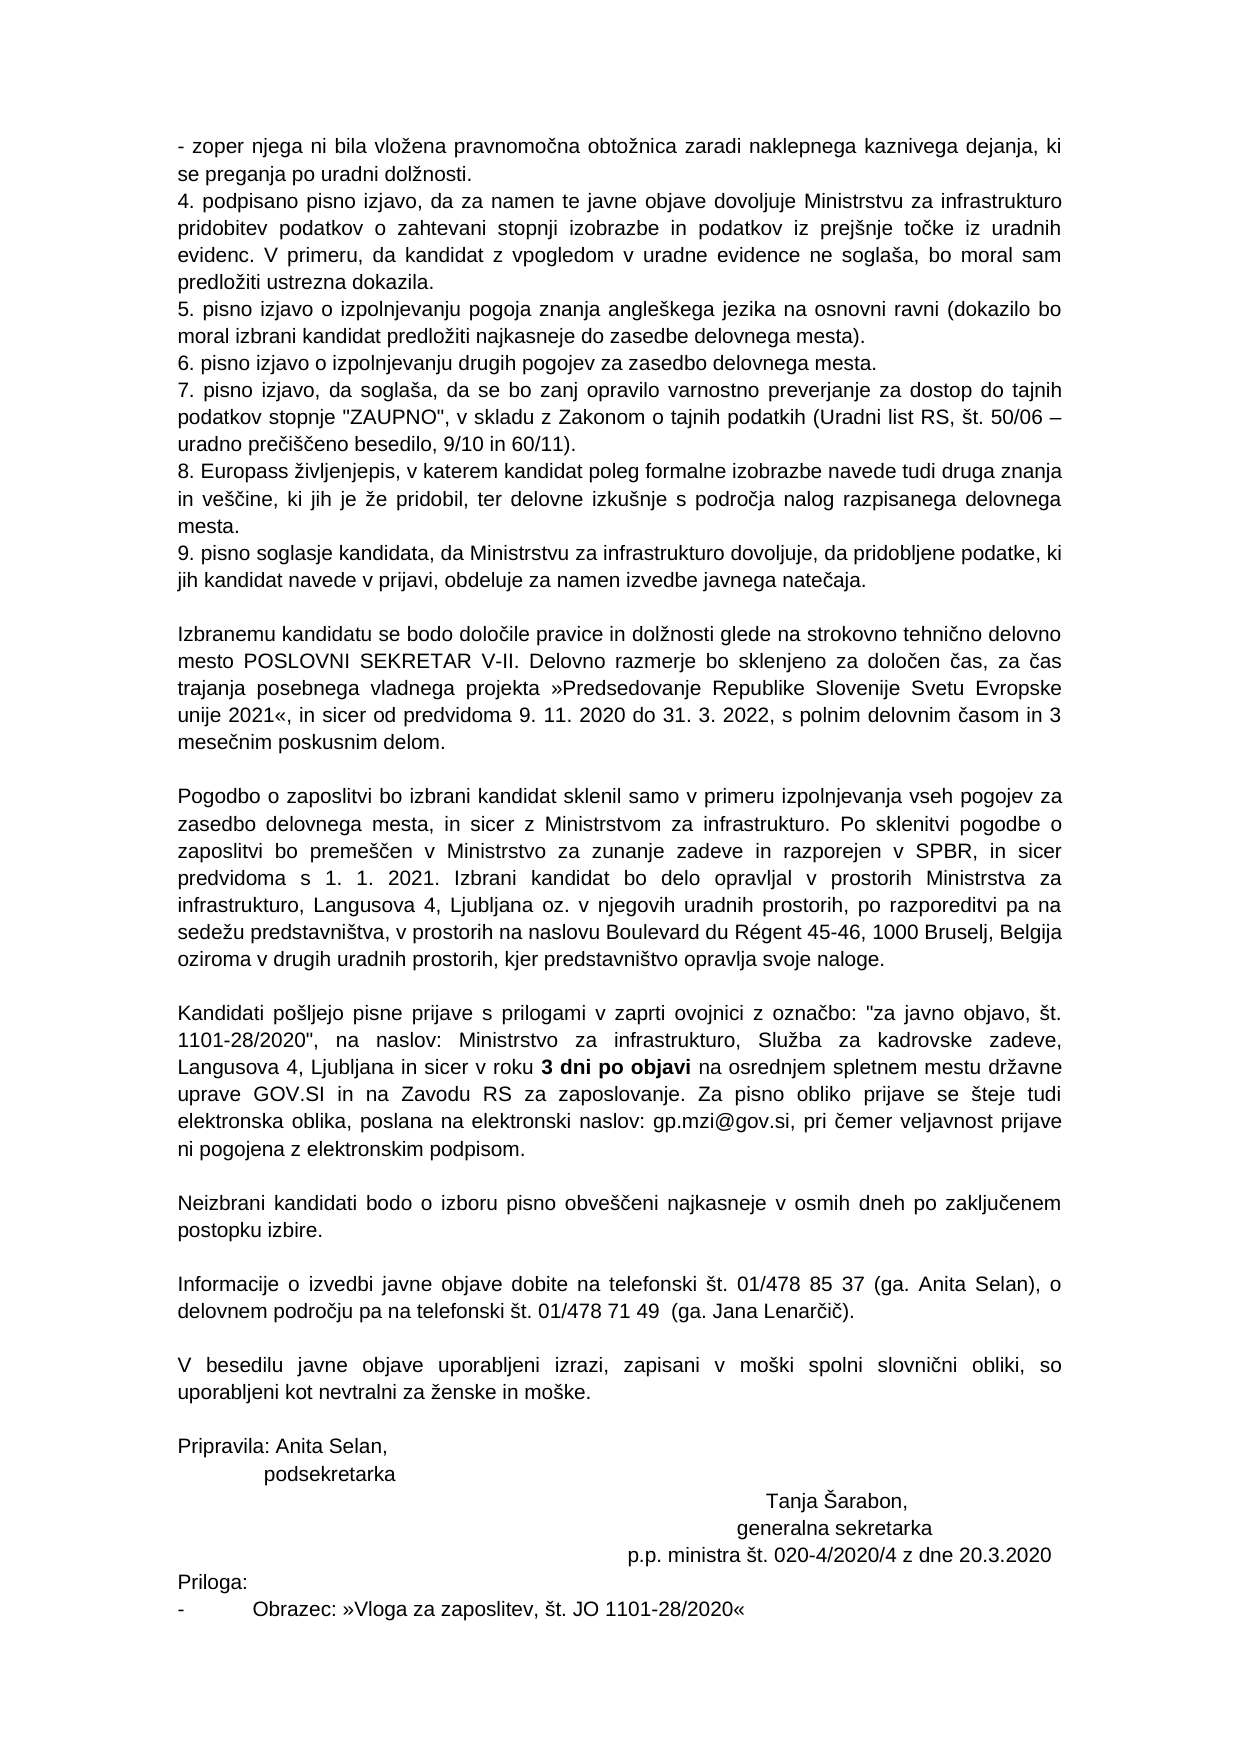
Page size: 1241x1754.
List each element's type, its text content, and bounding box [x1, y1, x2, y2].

text 5. pisno izjavo o izpolnjevanju pogoja znanja angleškega jezika na osnovni ravni (dokazilo bo moral izbrani kandidat predložiti najkasneje do zasedbe delovnega mesta). [177, 294, 1063, 348]
text V besedilu javne objave uporabljeni izrazi, zapisani v moški spolni slovnični obliki, so uporabljeni kot nevtralni za ženske in moške. [177, 1350, 1063, 1404]
text Priloga: [177, 1567, 1063, 1594]
text Kandidati pošljejo pisne prijave s prilogami v zaprti ovojnici z označbo: "za javno objavo, št. 1101-28/2020", na naslov: Ministrstvo za infrastrukturo, Služba za kadrovske zadeve, Langusova 4, Ljubljana in sicer v roku 3 dni po objavi na osrednjem spletnem mestu državne uprave GOV.SI in na Zavodu RS za zaposlovanje. Za pisno obliko prijave se šteje tudi elektronska oblika, poslana na elektronski naslov: gp.mzi@gov.si, pri čemer veljavnost prijave ni pogojena z elektronskim podpisom. [177, 998, 1063, 1160]
text Neizbrani kandidati bodo o izboru pisno obveščeni najkasneje v osmih dneh po zaključenem postopku izbire. [177, 1187, 1063, 1242]
text 4. podpisano pisno izjavo, da za namen te javne objave dovoljuje Ministrstvu za infrastrukturo pridobitev podatkov o zahtevani stopnji izobrazbe in podatkov iz prejšnje točke iz uradnih evidenc. V primeru, da kandidat z vpogledom v uradne evidence ne soglaša, bo moral sam predložiti ustrezna dokazila. [177, 185, 1063, 294]
text 8. Europass življenjepis, v katerem kandidat poleg formalne izobrazbe navede tudi druga znanja in veščine, ki jih je že pridobil, ter delovne izkušnje s področja nalog razpisanega delovnega mesta. [177, 456, 1063, 537]
text Tanja Šarabon, [177, 1485, 1063, 1512]
text - Obrazec: »Vloga za zaposlitev, št. JO 1101-28/2020« [177, 1594, 1063, 1621]
text Pripravila: Anita Selan, [177, 1431, 1063, 1458]
text p.p. ministra št. 020-4/2020/4 z dne 20.3.2020 [177, 1539, 1063, 1567]
text Informacije o izvedbi javne objave dobite na telefonski št. 01/478 85 37 (ga. Anita Selan), o delovnem področju pa na telefonski št. 01/478 71 49 (ga. Jana Lenarčič). [177, 1269, 1063, 1323]
text Pogodbo o zaposlitvi bo izbrani kandidat sklenil samo v primeru izpolnjevanja vseh pogojev za zasedbo delovnega mesta, in sicer z Ministrstvom za infrastrukturo. Po sklenitvi pogodbe o zaposlitvi bo premeščen v Ministrstvo za zunanje zadeve in razporejen v SPBR, in sicer predvidoma s 1. 1. 2021. Izbrani kandidat bo delo opravljal v prostorih Ministrstva za infrastrukturo, Langusova 4, Ljubljana oz. v njegovih uradnih prostorih, po razporeditvi pa na sedežu predstavništva, v prostorih na naslovu Boulevard du Régent 45-46, 1000 Bruselj, Belgija oziroma v drugih uradnih prostorih, kjer predstavništvo opravlja svoje naloge. [177, 781, 1063, 971]
text 6. pisno izjavo o izpolnjevanju drugih pogojev za zasedbo delovnega mesta. [177, 348, 1063, 375]
text 7. pisno izjavo, da soglaša, da se bo zanj opravilo varnostno preverjanje za dostop do tajnih podatkov stopnje "ZAUPNO", v skladu z Zakonom o tajnih podatkih (Uradni list RS, št. 50/06 – uradno prečiščeno besedilo, 9/10 in 60/11). [177, 375, 1063, 456]
text podsekretarka [177, 1458, 1063, 1485]
text Izbranemu kandidatu se bodo določile pravice in dolžnosti glede na strokovno tehnično delovno mesto POSLOVNI SEKRETAR V-II. Delovno razmerje bo sklenjeno za določen čas, za čas trajanja posebnega vladnega projekta »Predsedovanje Republike Slovenije Svetu Evropske unije 2021«, in sicer od predvidoma 9. 11. 2020 do 31. 3. 2022, s polnim delovnim časom in 3 mesečnim poskusnim delom. [177, 619, 1063, 754]
text - zoper njega ni bila vložena pravnomočna obtožnica zaradi naklepnega kaznivega dejanja, ki se preganja po uradni dolžnosti. [177, 131, 1063, 185]
text generalna sekretarka [177, 1512, 1063, 1539]
text 9. pisno soglasje kandidata, da Ministrstvu za infrastrukturo dovoljuje, da pridobljene podatke, ki jih kandidat navede v prijavi, obdeluje za namen izvedbe javnega natečaja. [177, 537, 1063, 592]
